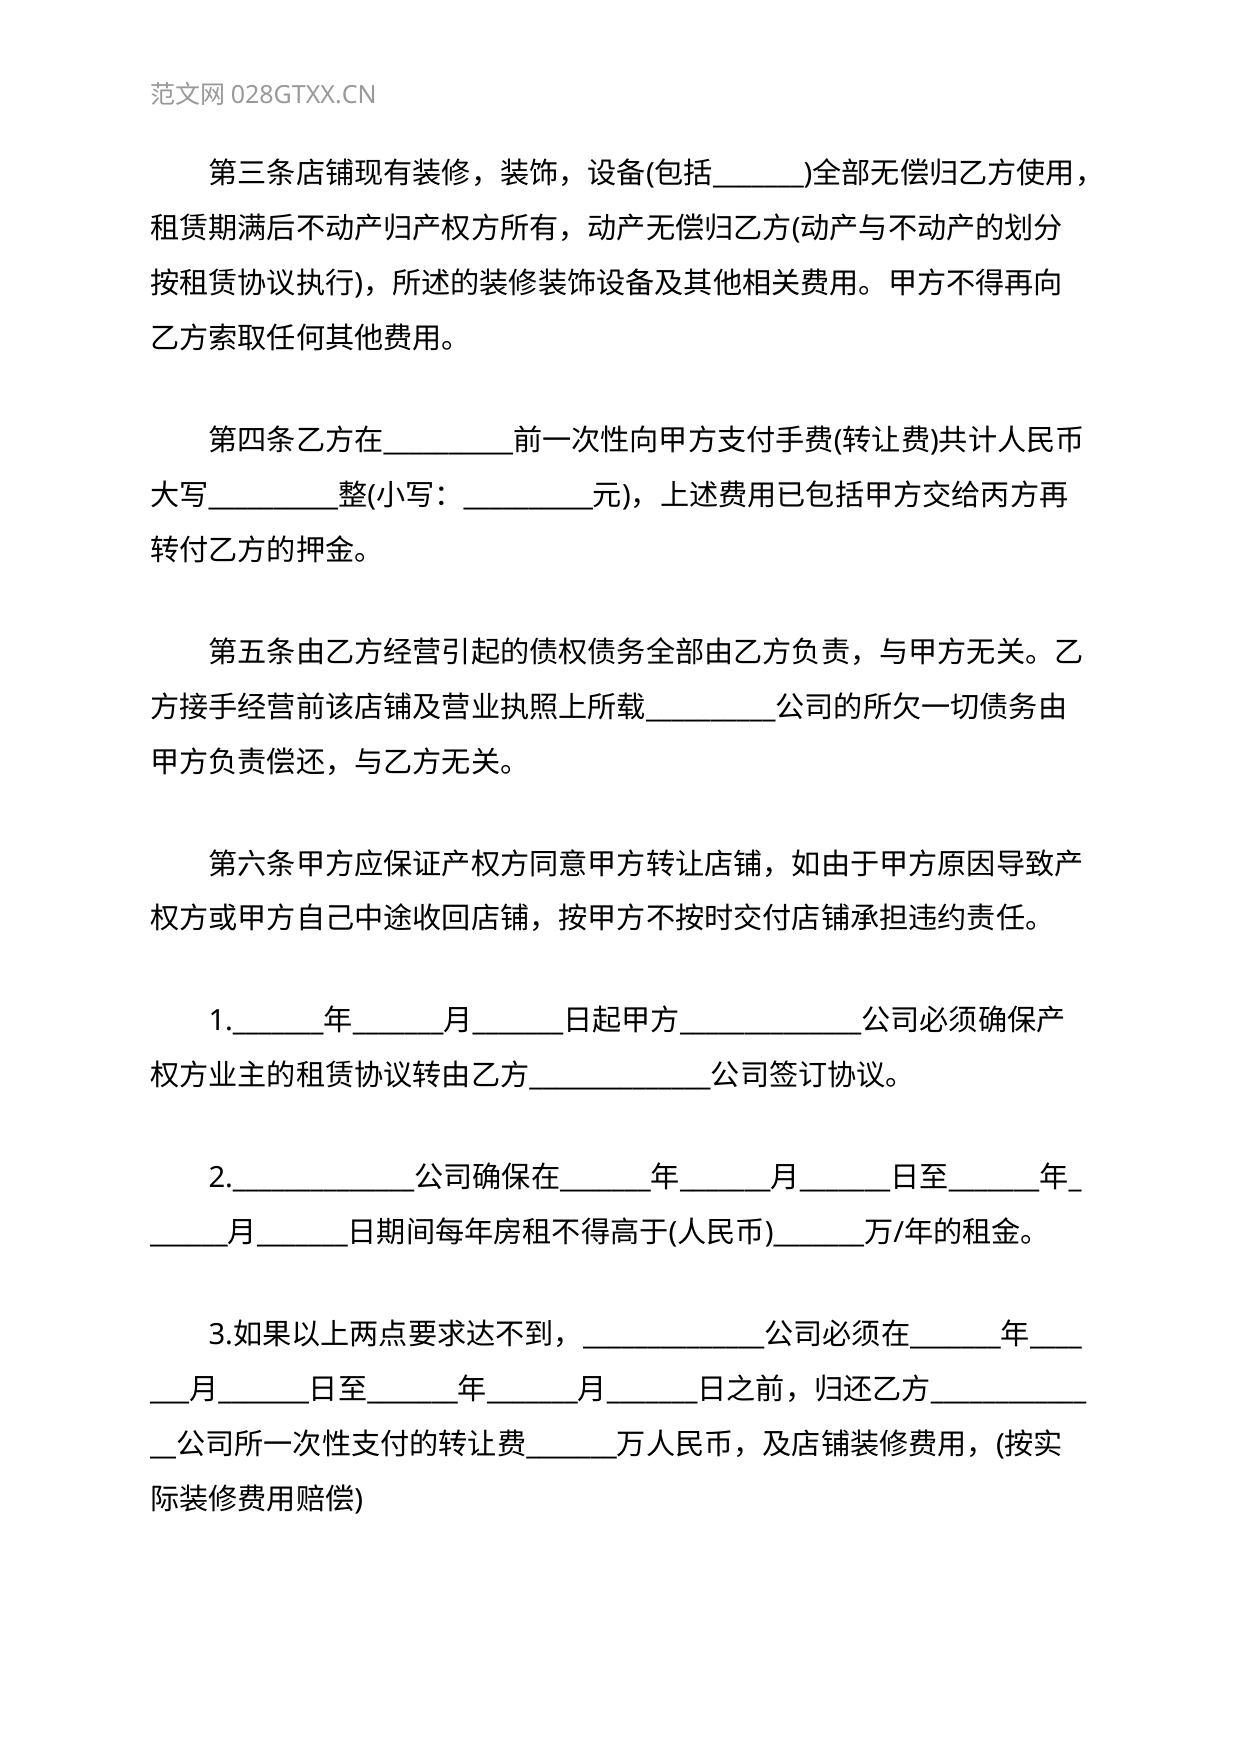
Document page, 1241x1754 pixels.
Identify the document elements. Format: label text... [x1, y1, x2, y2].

text 1._______年_______月_______日起甲方______________公司必须确保产权方业主的租赁协议转由乙方______________公司签订协议。 [150, 997, 1090, 1094]
text 2.______________公司确保在_______年_______月_______日至_______年_______月_______日期间每年房租不得高于(人民币)_______万/年的租金。 [150, 1154, 1090, 1251]
text 第四条乙方在__________前一次性向甲方支付手费(转让费)共计人民币大写__________整(小写：__________元)，上述费用已包括甲方交给丙方再转付乙方的押金。 [150, 417, 1090, 569]
text 第五条由乙方经营引起的债权债务全部由乙方负责，与甲方无关。乙方接手经营前该店铺及营业执照上所载__________公司的所欠一切债务由甲方负责偿还，与乙方无关。 [150, 628, 1090, 781]
text 第六条甲方应保证产权方同意甲方转让店铺，如由于甲方原因导致产权方或甲方自己中途收回店铺，按甲方不按时交付店铺承担违约责任。 [150, 840, 1090, 937]
text 3.如果以上两点要求达不到，______________公司必须在_______年_______月_______日至_______年_______月_______日之前，归还乙方______________公司所一次性支付的转让费_______万人民币，及店铺装修费用，(按实际装修费用赔偿) [150, 1311, 1090, 1518]
text 第三条店铺现有装修，装饰，设备(包括_______)全部无偿归乙方使用，租赁期满后不动产归产权方所有，动产无偿归乙方(动产与不动产的划分按租赁协议执行)，所述的装修装饰设备及其他相关费用。甲方不得再向乙方索取任何其他费用。 [150, 150, 1090, 357]
